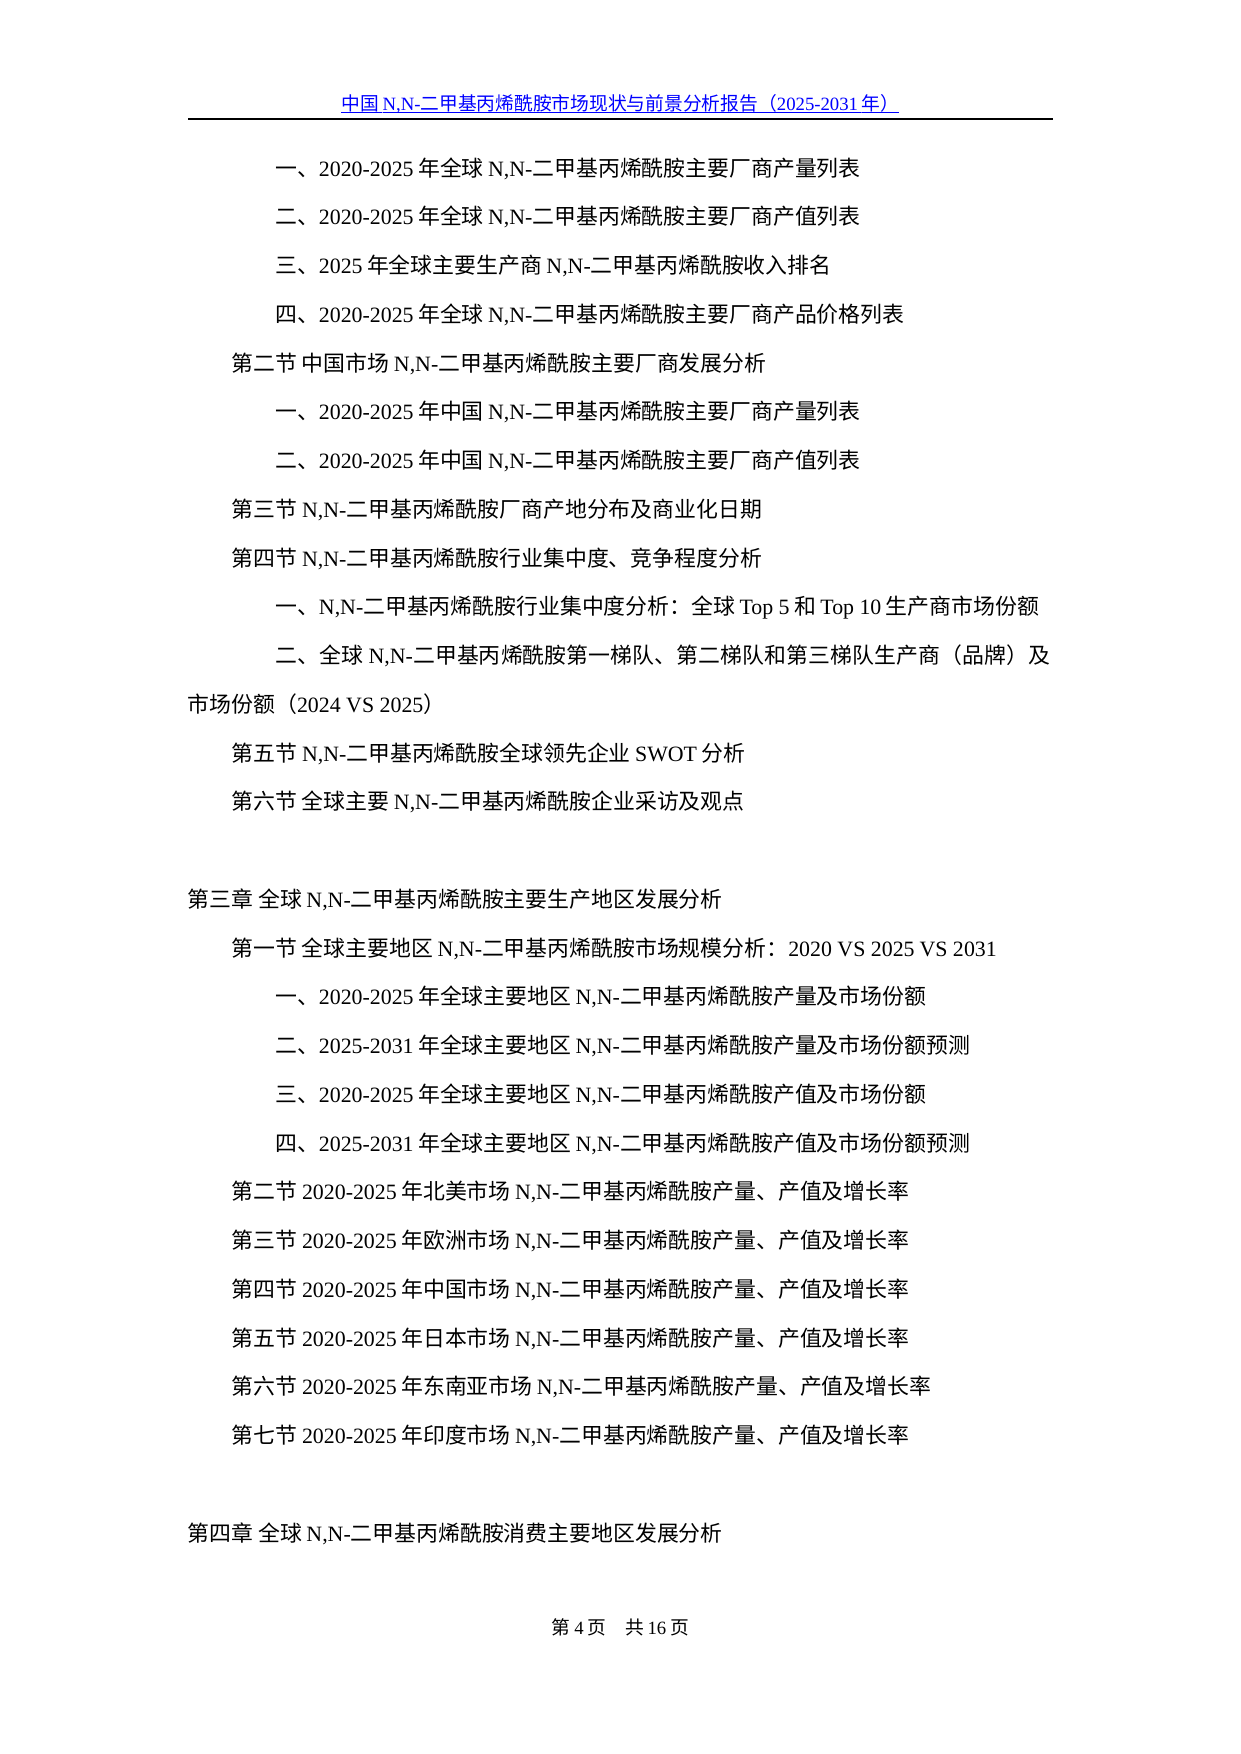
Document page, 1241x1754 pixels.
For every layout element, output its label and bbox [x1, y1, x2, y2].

text [187, 150, 1053, 1548]
